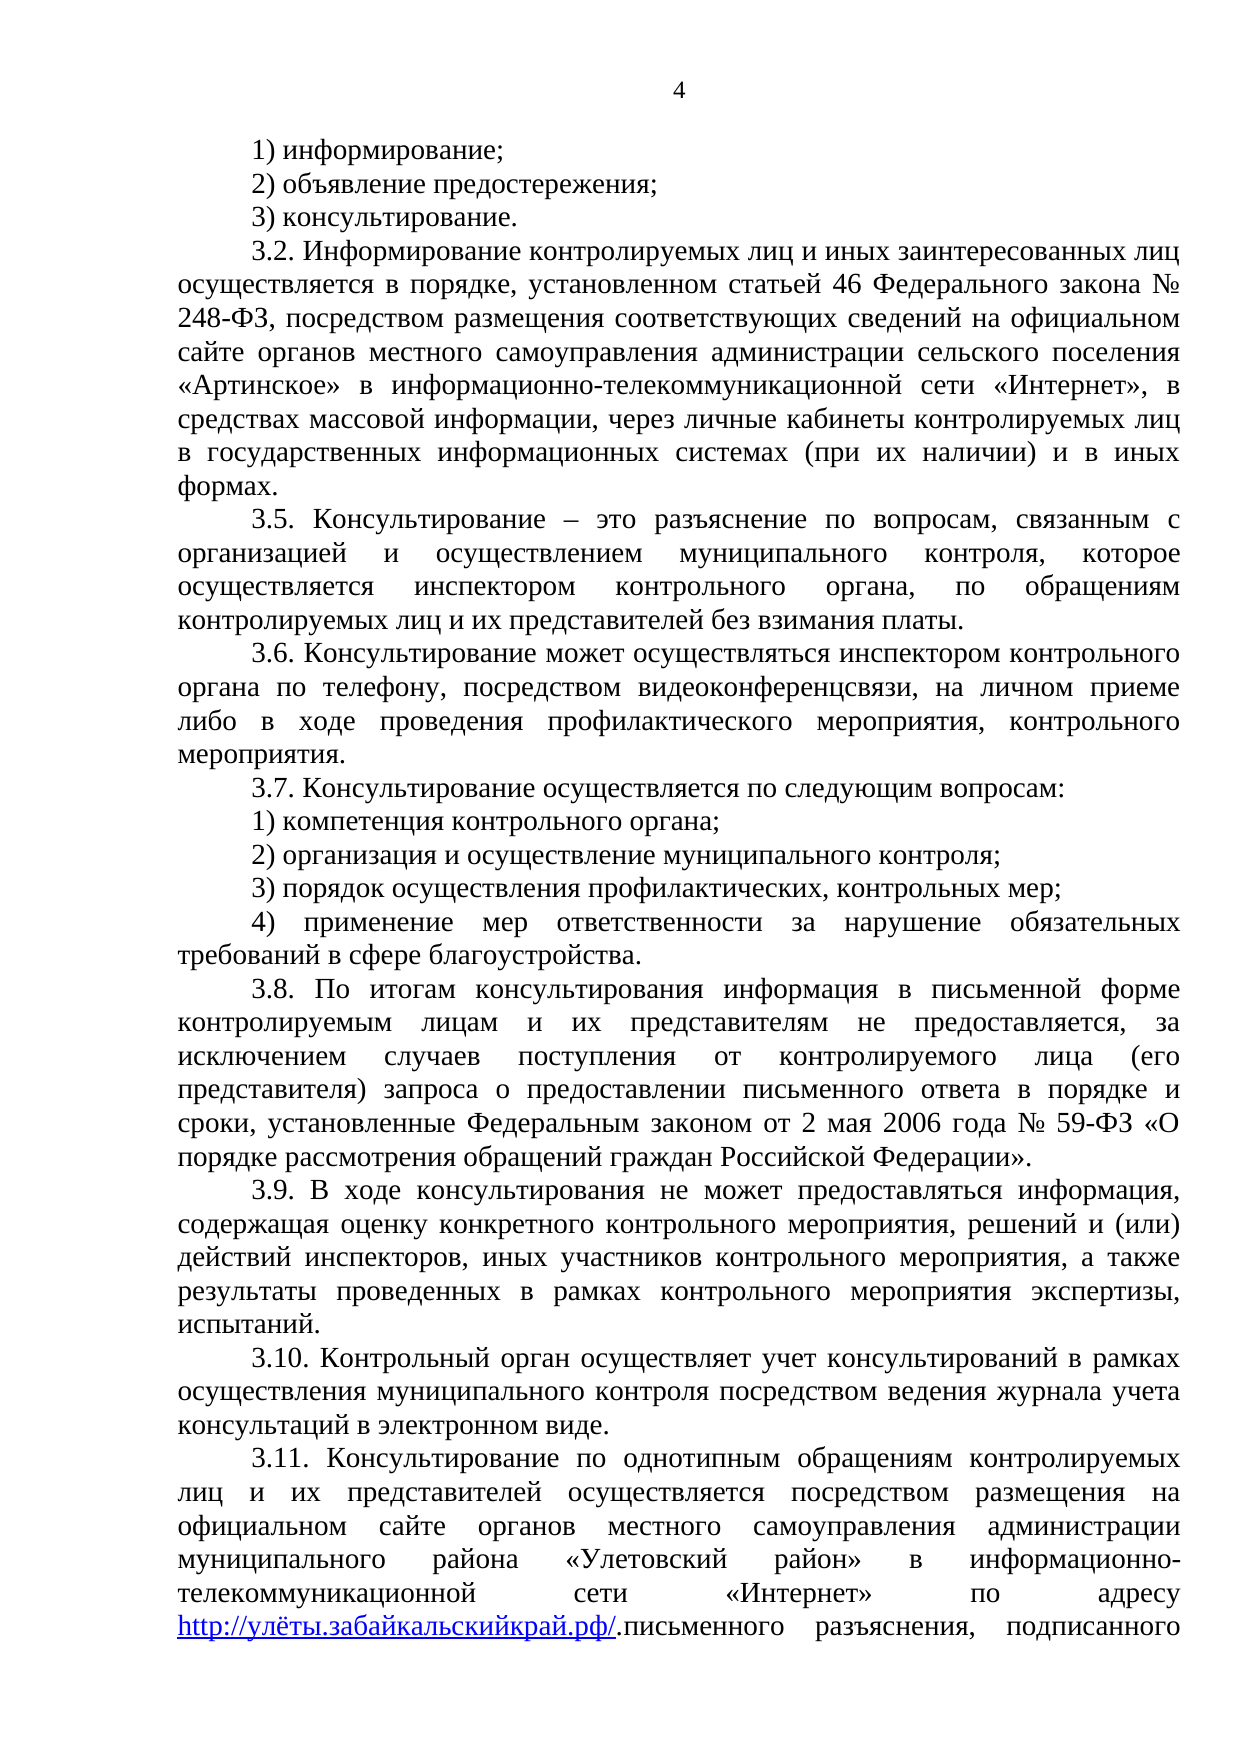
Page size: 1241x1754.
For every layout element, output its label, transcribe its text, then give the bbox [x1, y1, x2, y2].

text 3.7. Консультирование осуществляется по следующим вопросам: [177, 770, 1181, 803]
text 3.10. Контрольный орган осуществляет учет консультирований в рамках осуществления муниципального контроля посредством ведения журнала учета консультаций в электронном виде. [177, 1340, 1181, 1441]
text 3.9. В ходе консультирования не может предоставляться информация, содержащая оценку конкретного контрольного мероприятия, решений и (или) действий инспекторов, иных участников контрольного мероприятия, а также результаты проведенных в рамках контрольного мероприятия экспертизы, испытаний. [177, 1172, 1181, 1340]
text 1) компетенция контрольного органа; [177, 803, 1181, 837]
text 3.5. Консультирование – это разъяснение по вопросам, связанным с организацией и осуществлением муниципального контроля, которое осуществляется инспектором контрольного органа, по обращениям контролируемых лиц и их представителей без взимания платы. [177, 501, 1181, 636]
text 3) порядок осуществления профилактических, контрольных мер; [177, 870, 1181, 904]
text 4) применение мер ответственности за нарушение обязательных требований в сфере благоустройства. [177, 904, 1181, 971]
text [177, 1441, 1181, 1642]
text 3.6. Консультирование может осуществляться инспектором контрольного органа по телефону, посредством видеоконференцсвязи, на личном приеме либо в ходе проведения профилактического мероприятия, контрольного мероприятия. [177, 636, 1181, 770]
text 2) объявление предостережения; [177, 166, 1181, 199]
text 2) организация и осуществление муниципального контроля; [177, 837, 1181, 870]
text 3.8. По итогам консультирования информация в письменной форме контролируемым лицам и их представителям не предоставляется, за исключением случаев поступления от контролируемого лица (его представителя) запроса о предоставлении письменного ответа в порядке и сроки, установленные Федеральным законом от 2 мая 2006 года № 59-ФЗ «О порядке рассмотрения обращений граждан Российской Федерации». [177, 971, 1181, 1172]
text 3) консультирование. [177, 199, 1181, 233]
text 3.2. Информирование контролируемых лиц и иных заинтересованных лиц осуществляется в порядке, установленном статьей 46 Федерального закона № 248-ФЗ, посредством размещения соответствующих сведений на официальном сайте органов местного самоуправления администрации сельского поселения «Артинское» в информационно-телекоммуникационной сети «Интернет», в средствах массовой информации, через личные кабинеты контролируемых лиц в государственных информационных системах (при их наличии) и в иных формах. [177, 233, 1181, 501]
text 1) информирование; [177, 132, 1181, 166]
